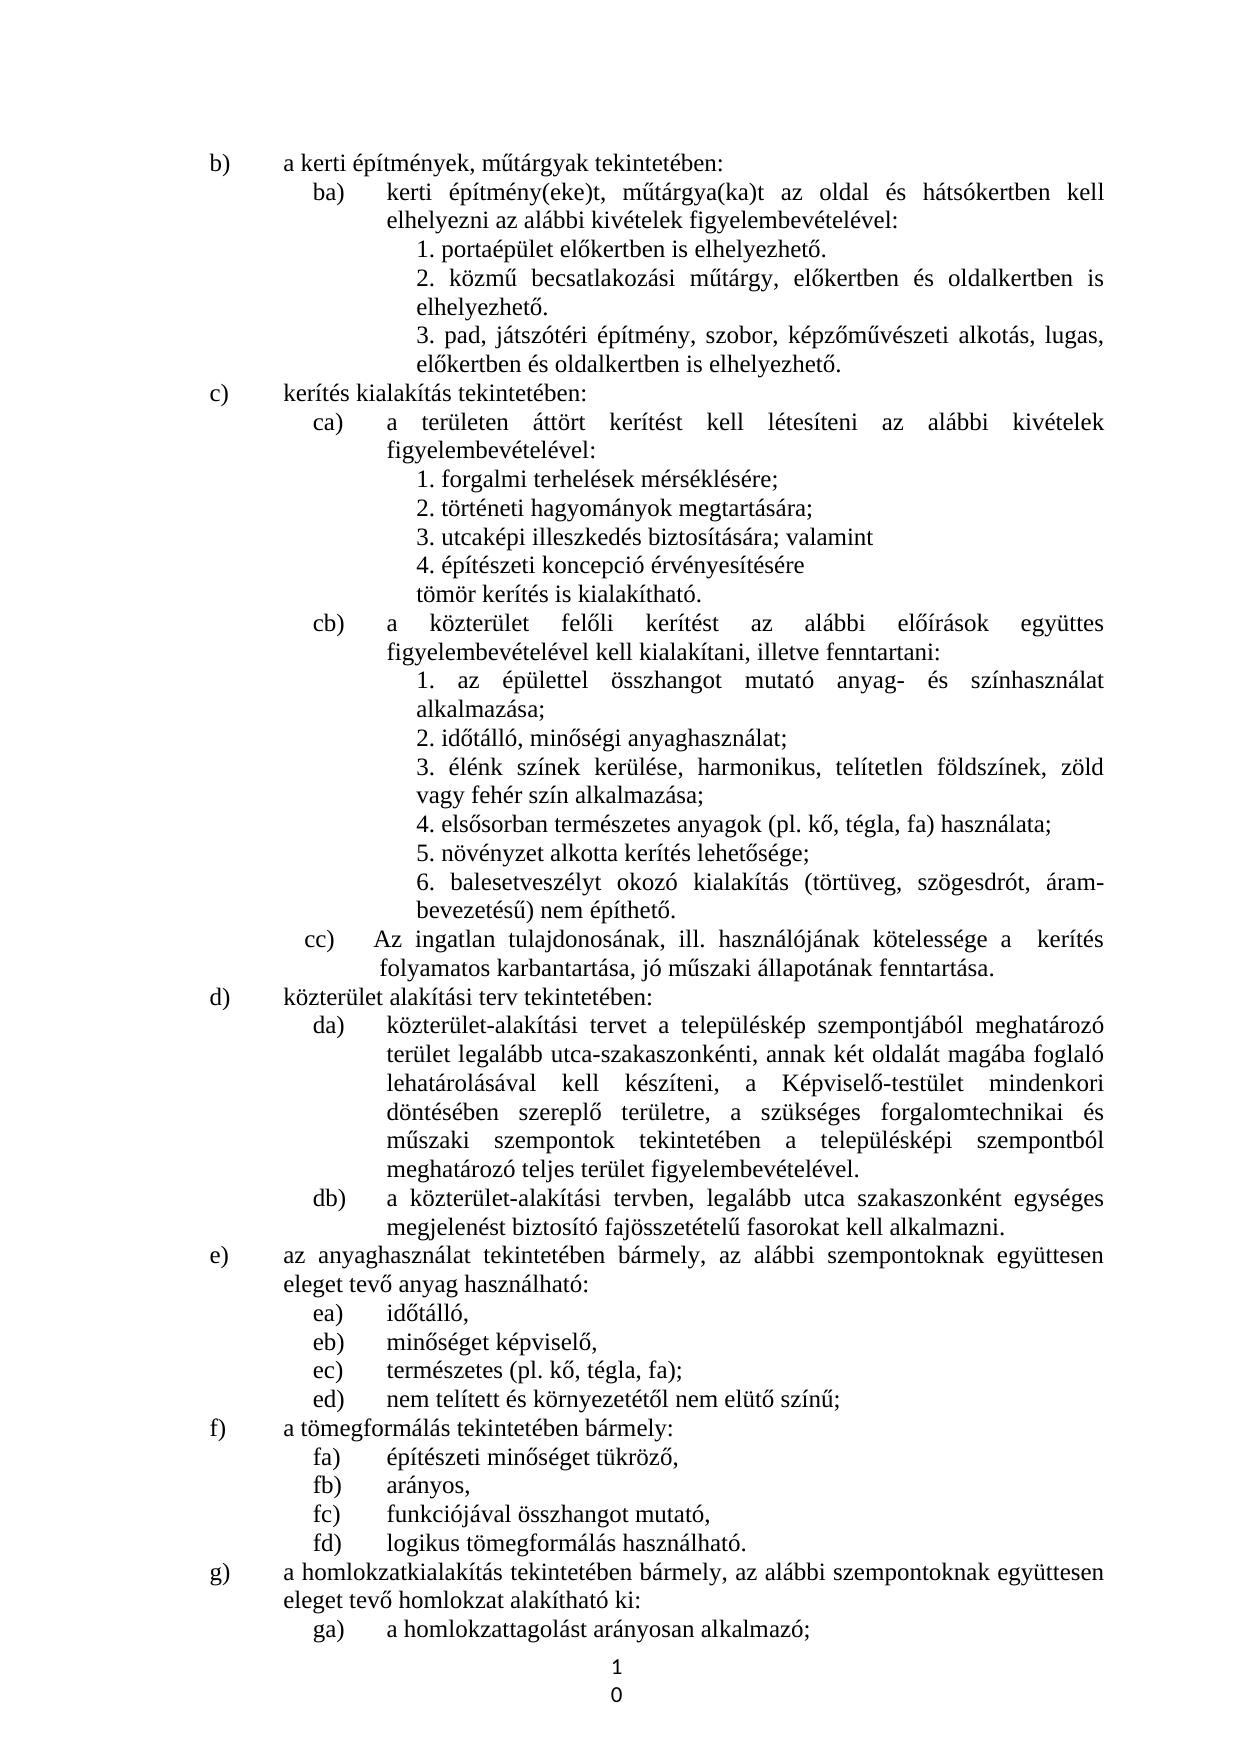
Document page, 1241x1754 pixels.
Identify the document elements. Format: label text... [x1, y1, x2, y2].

text ed) nem telített és környezetétől nem elütő színű; [313, 1384, 1105, 1413]
text 3. pad, játszótéri építmény, szobor, képzőművészeti alkotás, lugas, előkertben és oldalkertben is elhelyezhető. [416, 320, 1105, 378]
text 1. az épülettel összhangot mutató anyag- és színhasználat alkalmazása; [416, 665, 1105, 723]
text 3. élénk színek kerülése, harmonikus, telítetlen földszínek, zöld vagy fehér szín alkalmazása; [416, 752, 1105, 809]
text 5. növényzet alkotta kerítés lehetősége; [416, 838, 1105, 867]
text 2. történeti hagyományok megtartására; [416, 493, 1105, 522]
text ga) a homlokzattagolást arányosan alkalmazó; [313, 1614, 1105, 1643]
text db) a közterület-alakítási tervben, legalább utca szakaszonként egységes megjelenést biztosító fajösszetételű fasorokat kell alkalmazni. [313, 1183, 1105, 1240]
text ca) a területen áttört kerítést kell létesíteni az alábbi kivételek figyelembevételével: [313, 407, 1105, 464]
text f) a tömegformálás tekintetében bármely: [209, 1413, 1105, 1442]
text fa) építészeti minőséget tükröző, [313, 1442, 1105, 1470]
text ec) természetes (pl. kő, tégla, fa); [313, 1355, 1105, 1384]
text fb) arányos, [313, 1470, 1105, 1499]
text da) közterület-alakítási tervet a településkép szempontjából meghatározó terület legalább utca-szakaszonkénti, annak két oldalát magába foglaló lehatárolásával kell készíteni, a Képviselő-testület mindenkori döntésében szereplő területre, a szükséges forgalomtechnikai és műszaki szempontok tekintetében a településképi szempontból meghatározó teljes terület figyelembevételével. [313, 1010, 1105, 1183]
text 2. időtálló, minőségi anyaghasználat; [416, 723, 1105, 752]
text 3. utcaképi illeszkedés biztosítására; valamint [416, 522, 1105, 550]
text c) kerítés kialakítás tekintetében: [209, 378, 1105, 407]
text ea) időtálló, [313, 1298, 1105, 1327]
text b) a kerti építmények, műtárgyak tekintetében: [209, 148, 1105, 177]
text eb) minőséget képviselő, [313, 1327, 1105, 1355]
text cb) a közterület felőli kerítést az alábbi előírások együttes figyelembevételével kell kialakítani, illetve fenntartani: [313, 608, 1105, 665]
text ba) kerti építmény(eke)t, műtárgya(ka)t az oldal és hátsókertben kell elhelyezni az alábbi kivételek figyelembevételével: [313, 177, 1105, 234]
text d) közterület alakítási terv tekintetében: [209, 982, 1105, 1010]
text fc) funkciójával összhangot mutató, [313, 1499, 1105, 1528]
text 6. balesetveszélyt okozó kialakítás (törtüveg, szögesdrót, áram-bevezetésű) nem építhető. [416, 867, 1105, 924]
text 2. közmű becsatlakozási műtárgy, előkertben és oldalkertben is elhelyezhető. [416, 263, 1105, 320]
text tömör kerítés is kialakítható. [416, 579, 1105, 608]
text 1. portaépület előkertben is elhelyezhető. [416, 234, 1105, 263]
text 4. építészeti koncepció érvényesítésére [416, 550, 1105, 579]
text fd) logikus tömegformálás használható. [313, 1528, 1105, 1557]
text e) az anyaghasználat tekintetében bármely, az alábbi szempontoknak együttesen eleget tevő anyag használható: [209, 1240, 1105, 1298]
text g) a homlokzatkialakítás tekintetében bármely, az alábbi szempontoknak együttesen eleget tevő homlokzat alakítható ki: [209, 1557, 1105, 1614]
text 1. forgalmi terhelések mérséklésére; [416, 464, 1105, 493]
text cc) Az ingatlan tulajdonosának, ill. használójának kötelessége a kerítés folyamatos karbantartása, jó műszaki állapotának fenntartása. [304, 924, 1105, 982]
text 4. elsősorban természetes anyagok (pl. kő, tégla, fa) használata; [416, 809, 1105, 838]
